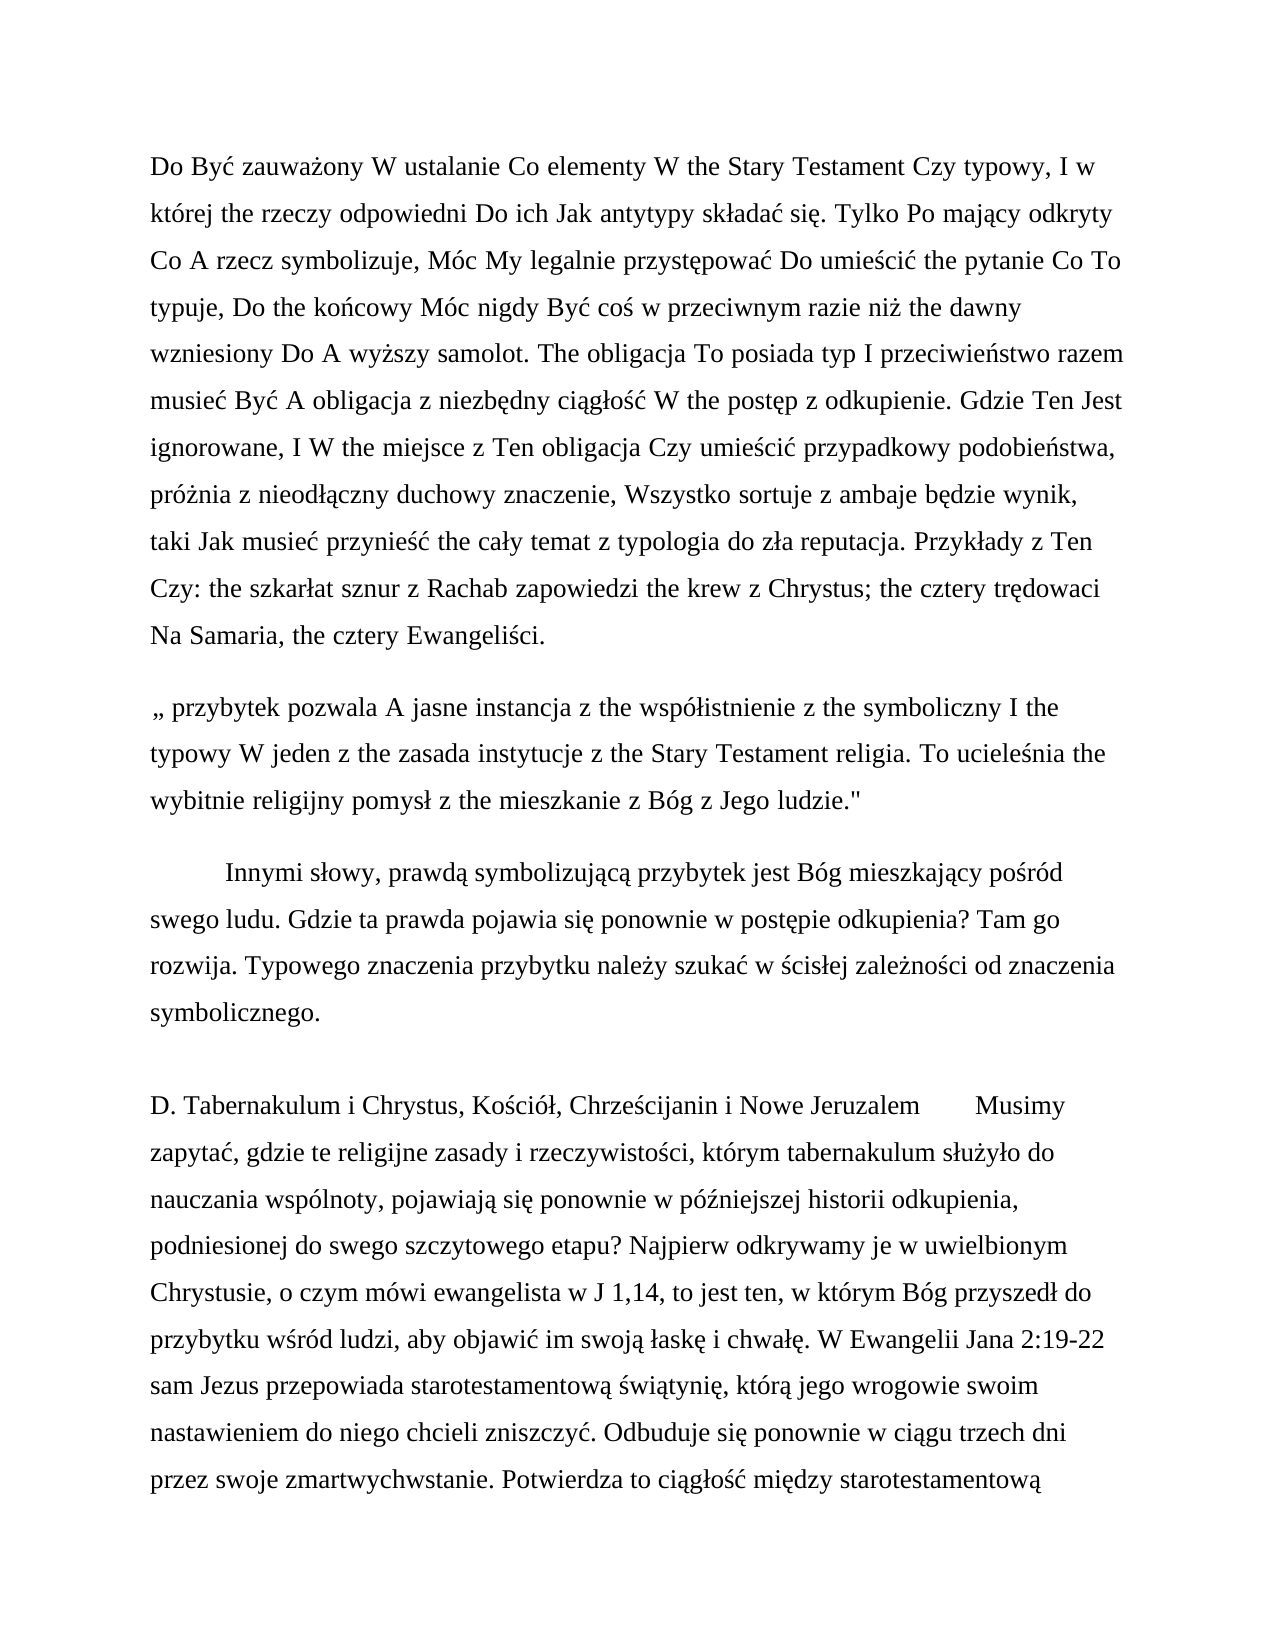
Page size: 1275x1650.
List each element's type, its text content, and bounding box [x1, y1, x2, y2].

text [150, 150, 1125, 650]
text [150, 856, 1125, 1494]
text „ przybytek pozwala A jasne instancja z the współistnienie z the symboliczny I the typowy W jeden z the zasada instytucje z the Stary Testament religia. To ucieleśnia the wybitnie religijny pomysł z the mieszkanie z Bóg z Jego ludzie." [150, 691, 1125, 816]
